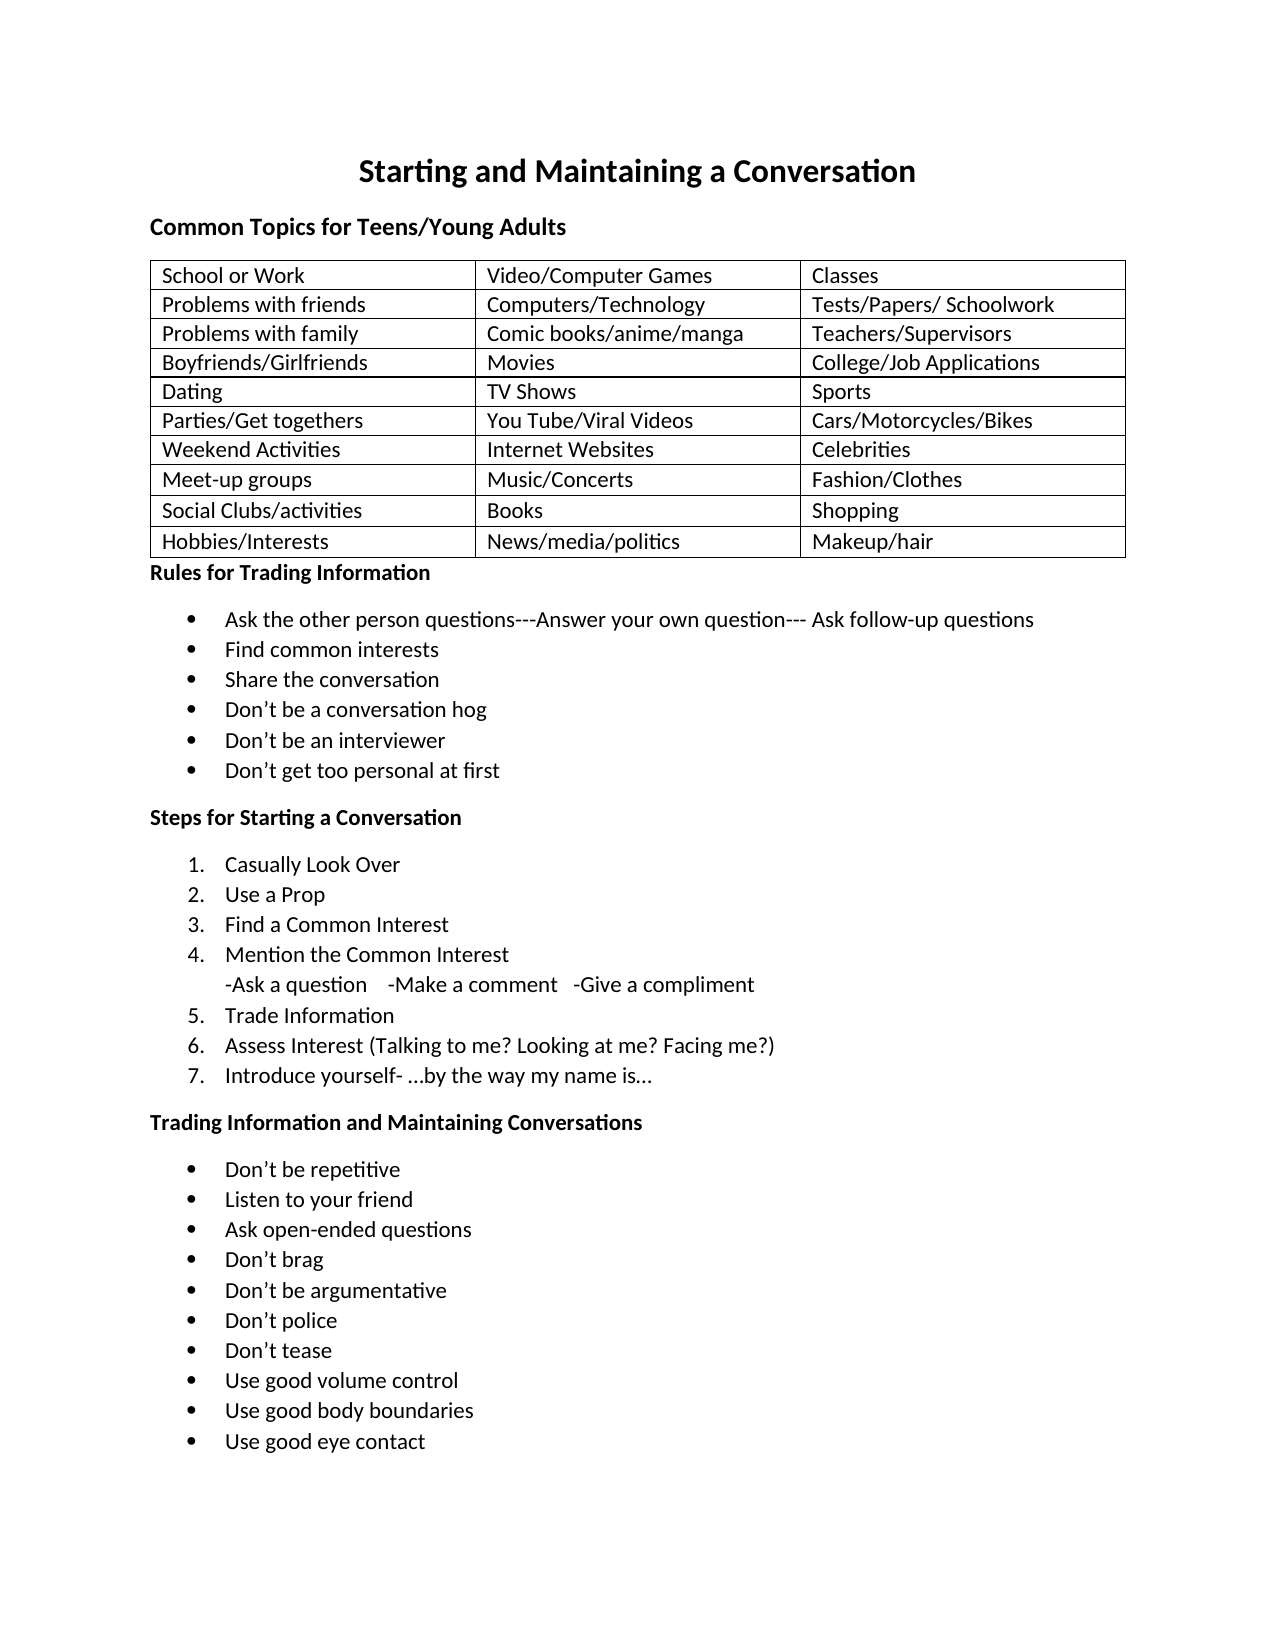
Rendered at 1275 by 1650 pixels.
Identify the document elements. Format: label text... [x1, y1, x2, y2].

list Use good body boundaries [187, 1397, 1125, 1425]
list Mention the Common Interest [187, 940, 1125, 968]
list Share the conversation [187, 665, 1125, 693]
table_cell Boyfriends/Girlfriends [151, 349, 475, 376]
table_cell Computers/Technology [476, 290, 800, 318]
table_cell Hobbies/Interests [151, 527, 475, 557]
table_cell News/media/politics [476, 527, 800, 557]
table_cell Books [476, 496, 800, 526]
table_header School or Work [151, 261, 475, 289]
list Ask the other person questions---Answer your own question--- Ask follow-up questions [187, 605, 1125, 633]
table_cell Comic books/anime/manga [476, 319, 800, 347]
list Introduce yourself- …by the way my name is… [187, 1061, 1125, 1089]
table_cell Teachers/Supervisors [801, 319, 1125, 347]
table_cell Tests/Papers/ Schoolwork [801, 290, 1125, 318]
list Use good volume control [187, 1366, 1125, 1394]
list Don’t brag [187, 1246, 1125, 1274]
table_cell Parties/Get togethers [151, 407, 475, 434]
table_cell Celebrities [801, 436, 1125, 464]
list Find a Common Interest [187, 910, 1125, 938]
list -Ask a question -Make a comment -Give a compliment [225, 971, 1125, 999]
table_cell Cars/Motorcycles/Bikes [801, 407, 1125, 434]
list Use good eye contact [187, 1427, 1125, 1455]
text Common Topics for Teens/Young Adults [150, 211, 1125, 241]
list Don’t get too personal at first [187, 756, 1125, 784]
table_cell Problems with friends [151, 290, 475, 318]
text Steps for Starting a Conversation [150, 803, 1125, 831]
list Assess Interest (Talking to me? Looking at me? Facing me?) [187, 1031, 1125, 1059]
list Don’t be repetitive [187, 1155, 1125, 1183]
text Rules for Trading Information [150, 558, 1125, 586]
table_cell Shopping [801, 496, 1125, 526]
table_header Video/Computer Games [476, 261, 800, 289]
list Ask open-ended questions [187, 1215, 1125, 1243]
table_cell Sports [801, 378, 1125, 406]
list Find common interests [187, 635, 1125, 663]
table_cell Music/Concerts [476, 465, 800, 495]
table_cell Internet Websites [476, 436, 800, 464]
table_cell Dating [151, 378, 475, 406]
table_cell Movies [476, 349, 800, 376]
table_header Classes [801, 261, 1125, 289]
list Don’t tease [187, 1336, 1125, 1364]
table_cell TV Shows [476, 378, 800, 406]
table_cell Problems with family [151, 319, 475, 347]
list Don’t be argumentative [187, 1276, 1125, 1304]
list Casually Look Over [187, 850, 1125, 878]
text Starting and Maintaining a Conversation [150, 150, 1125, 191]
list Trade Information [187, 1001, 1125, 1029]
table_cell Makeup/hair [801, 527, 1125, 557]
list Don’t be an interviewer [187, 726, 1125, 754]
table_cell Weekend Activities [151, 436, 475, 464]
list Don’t police [187, 1306, 1125, 1334]
table_cell College/Job Applications [801, 349, 1125, 376]
table_cell You Tube/Viral Videos [476, 407, 800, 434]
text Trading Information and Maintaining Conversations [150, 1108, 1125, 1136]
list Use a Prop [187, 880, 1125, 908]
list Listen to your friend [187, 1185, 1125, 1213]
table_cell Fashion/Clothes [801, 465, 1125, 495]
list Don’t be a conversation hog [187, 696, 1125, 724]
table_cell Social Clubs/activities [151, 496, 475, 526]
table_cell Meet-up groups [151, 465, 475, 495]
